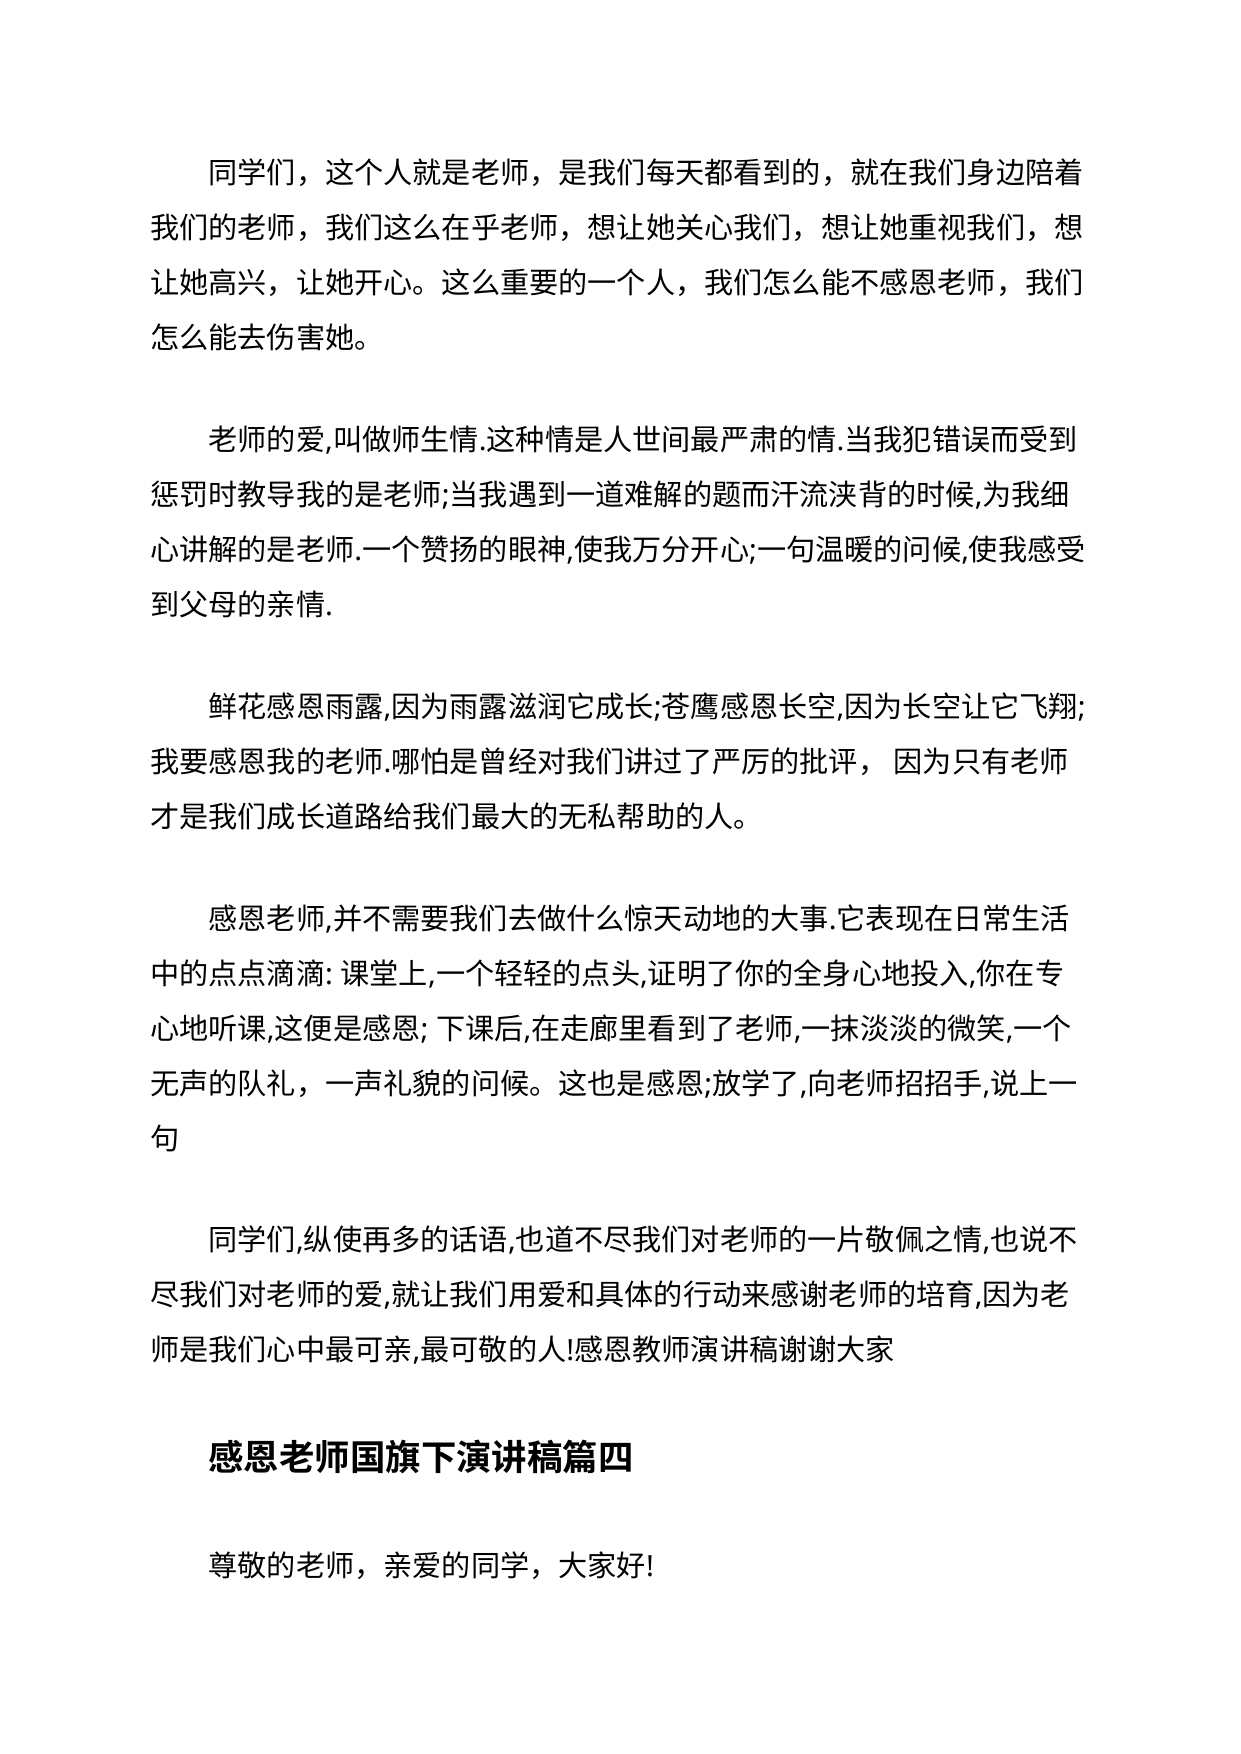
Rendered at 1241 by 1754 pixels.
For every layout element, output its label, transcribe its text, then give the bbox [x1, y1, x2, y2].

text 同学们，这个人就是老师，是我们每天都看到的，就在我们身边陪着我们的老师，我们这么在乎老师，想让她关心我们，想让她重视我们，想让她高兴，让她开心。这么重要的一个人，我们怎么能不感恩老师，我们怎么能去伤害她。 [150, 150, 1090, 357]
text 同学们,纵使再多的话语,也道不尽我们对老师的一片敬佩之情,也说不尽我们对老师的爱,就让我们用爱和具体的行动来感谢老师的培育,因为老师是我们心中最可亲,最可敬的人!感恩教师演讲稿谢谢大家 [150, 1217, 1090, 1369]
text 感恩老师国旗下演讲稿篇四 [150, 1429, 1090, 1480]
text 老师的爱,叫做师生情.这种情是人世间最严肃的情.当我犯错误而受到惩罚时教导我的是老师;当我遇到一道难解的题而汗流浃背的时候,为我细心讲解的是老师.一个赞扬的眼神,使我万分开心;一句温暖的问候,使我感受到父母的亲情. [150, 416, 1090, 624]
text 尊敬的老师，亲爱的同学，大家好! [150, 1542, 1090, 1585]
text 鲜花感恩雨露,因为雨露滋润它成长;苍鹰感恩长空,因为长空让它飞翔;我要感恩我的老师.哪怕是曾经对我们讲过了严厉的批评， 因为只有老师才是我们成长道路给我们最大的无私帮助的人。 [150, 683, 1090, 836]
text 感恩老师,并不需要我们去做什么惊天动地的大事.它表现在日常生活中的点点滴滴: 课堂上,一个轻轻的点头,证明了你的全身心地投入,你在专心地听课,这便是感恩; 下课后,在走廊里看到了老师,一抹淡淡的微笑,一个无声的队礼，一声礼貌的问候。这也是感恩;放学了,向老师招招手,说上一句 [150, 895, 1090, 1157]
